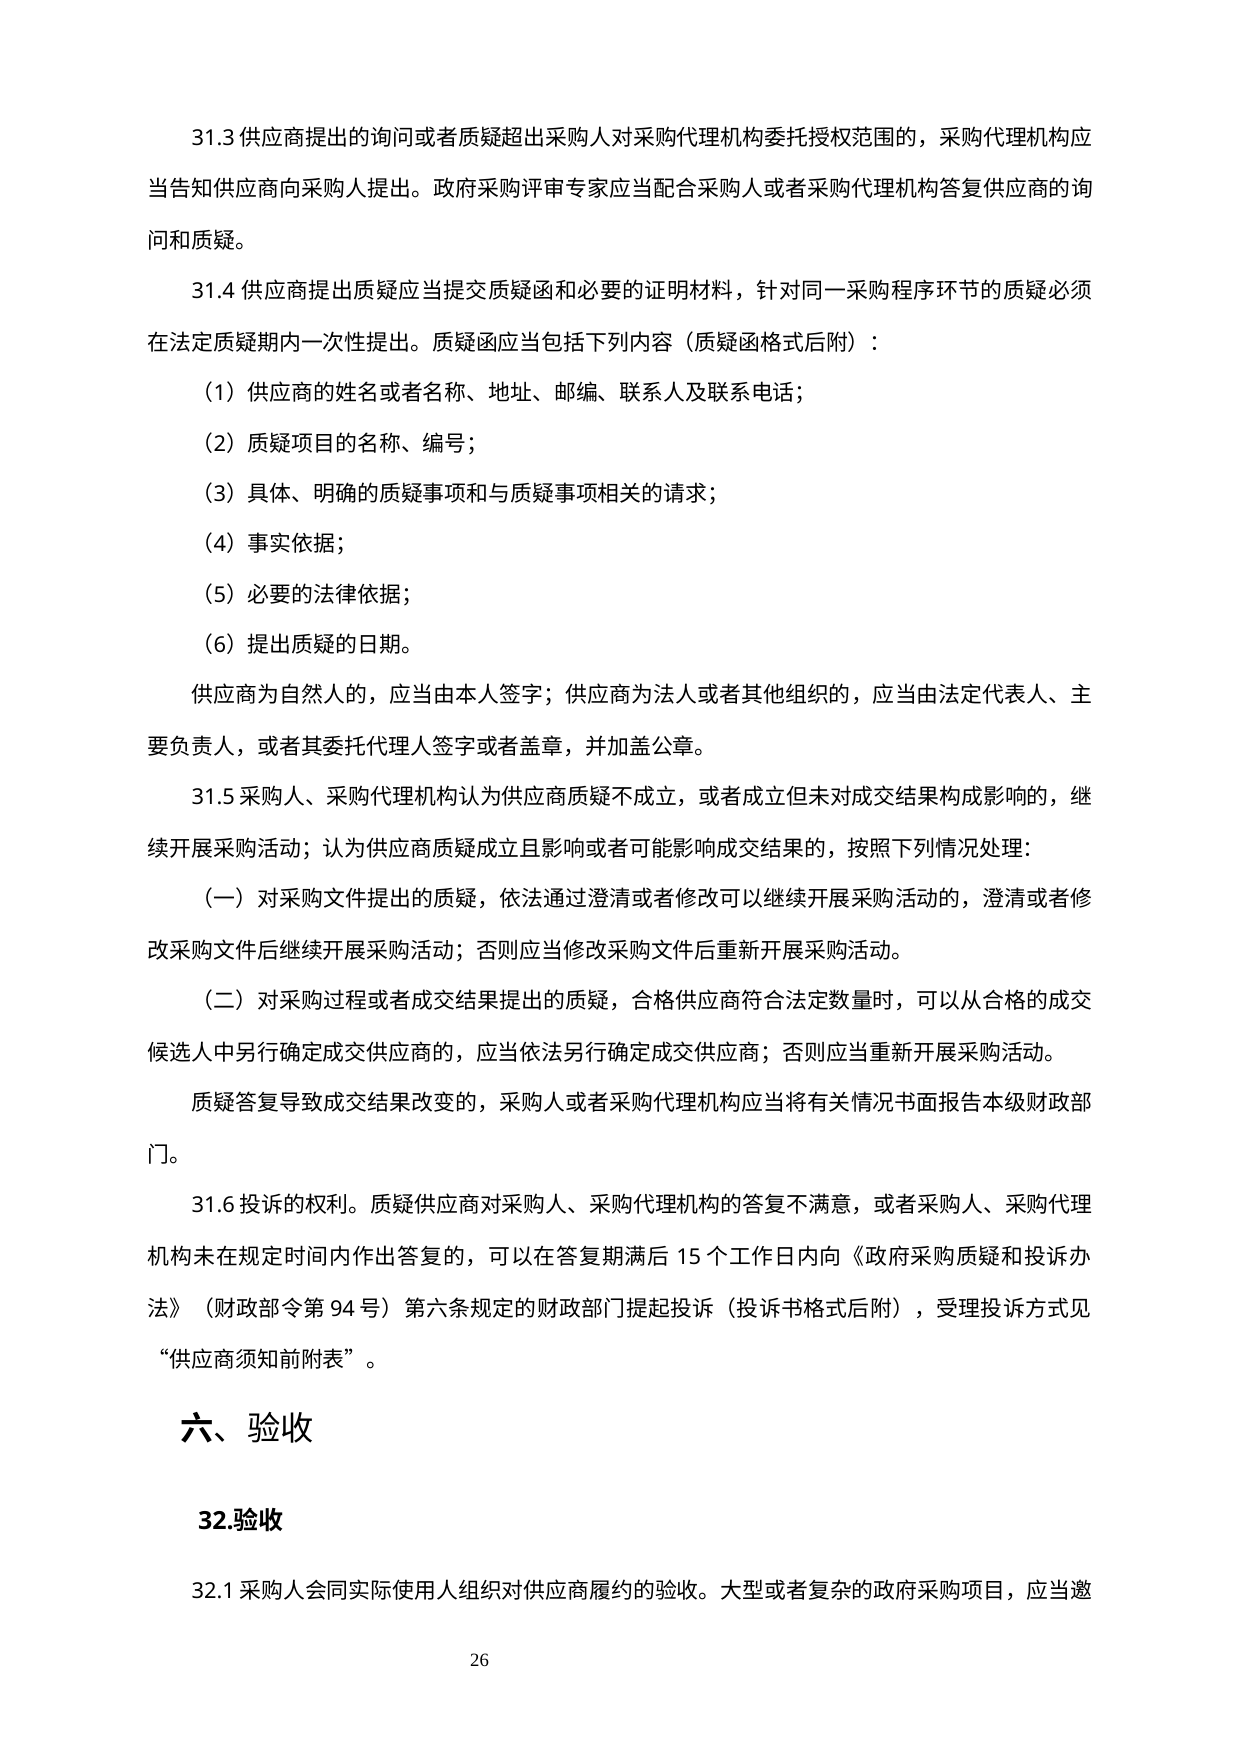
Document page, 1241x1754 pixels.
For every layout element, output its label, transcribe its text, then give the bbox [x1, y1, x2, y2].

text （二）对采购过程或者成交结果提出的质疑，合格供应商符合法定数量时，可以从合格的成交候选人中另行确定成交供应商的，应当依法另行确定成交供应商；否则应当重新开展采购活动。 [148, 982, 1093, 1068]
text （5）必要的法律依据； [148, 575, 1093, 610]
text （1）供应商的姓名或者名称、地址、邮编、联系人及联系电话； [148, 374, 1093, 408]
text （一）对采购文件提出的质疑，依法通过澄清或者修改可以继续开展采购活动的，澄清或者修改采购文件后继续开展采购活动；否则应当修改采购文件后重新开展采购活动。 [148, 880, 1093, 966]
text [148, 1571, 1093, 1606]
text （3）具体、明确的质疑事项和与质疑事项相关的请求； [148, 475, 1093, 509]
text 32.验收 [148, 1484, 1093, 1553]
text （6）提出质疑的日期。 [148, 626, 1093, 660]
text 供应商为自然人的，应当由本人签字；供应商为法人或者其他组织的，应当由法定代表人、主要负责人，或者其委托代理人签字或者盖章，并加盖公章。 [148, 676, 1093, 762]
text 质疑答复导致成交结果改变的，采购人或者采购代理机构应当将有关情况书面报告本级财政部门。 [148, 1084, 1093, 1170]
text （4）事实依据； [148, 525, 1093, 559]
text 31.5采购人、采购代理机构认为供应商质疑不成立，或者成立但未对成交结果构成影响的，继续开展采购活动；认为供应商质疑成立且影响或者可能影响成交结果的，按照下列情况处理： [148, 778, 1093, 864]
text 31.4 供应商提出质疑应当提交质疑函和必要的证明材料，针对同一采购程序环节的质疑必须在法定质疑期内一次性提出。质疑函应当包括下列内容（质疑函格式后附）： [148, 272, 1093, 358]
text 31.3供应商提出的询问或者质疑超出采购人对采购代理机构委托授权范围的，采购代理机构应当告知供应商向采购人提出。政府采购评审专家应当配合采购人或者采购代理机构答复供应商的询问和质疑。 [148, 118, 1093, 256]
text （2）质疑项目的名称、编号； [148, 424, 1093, 459]
subtitle 六、验收 [148, 1391, 1093, 1460]
text 31.6投诉的权利。质疑供应商对采购人、采购代理机构的答复不满意，或者采购人、采购代理机构未在规定时间内作出答复的，可以在答复期满后15个工作日内向《政府采购质疑和投诉办法》（财政部令第94号）第六条规定的财政部门提起投诉（投诉书格式后附），受理投诉方式见“供应商须知前附表”。 [148, 1186, 1093, 1375]
